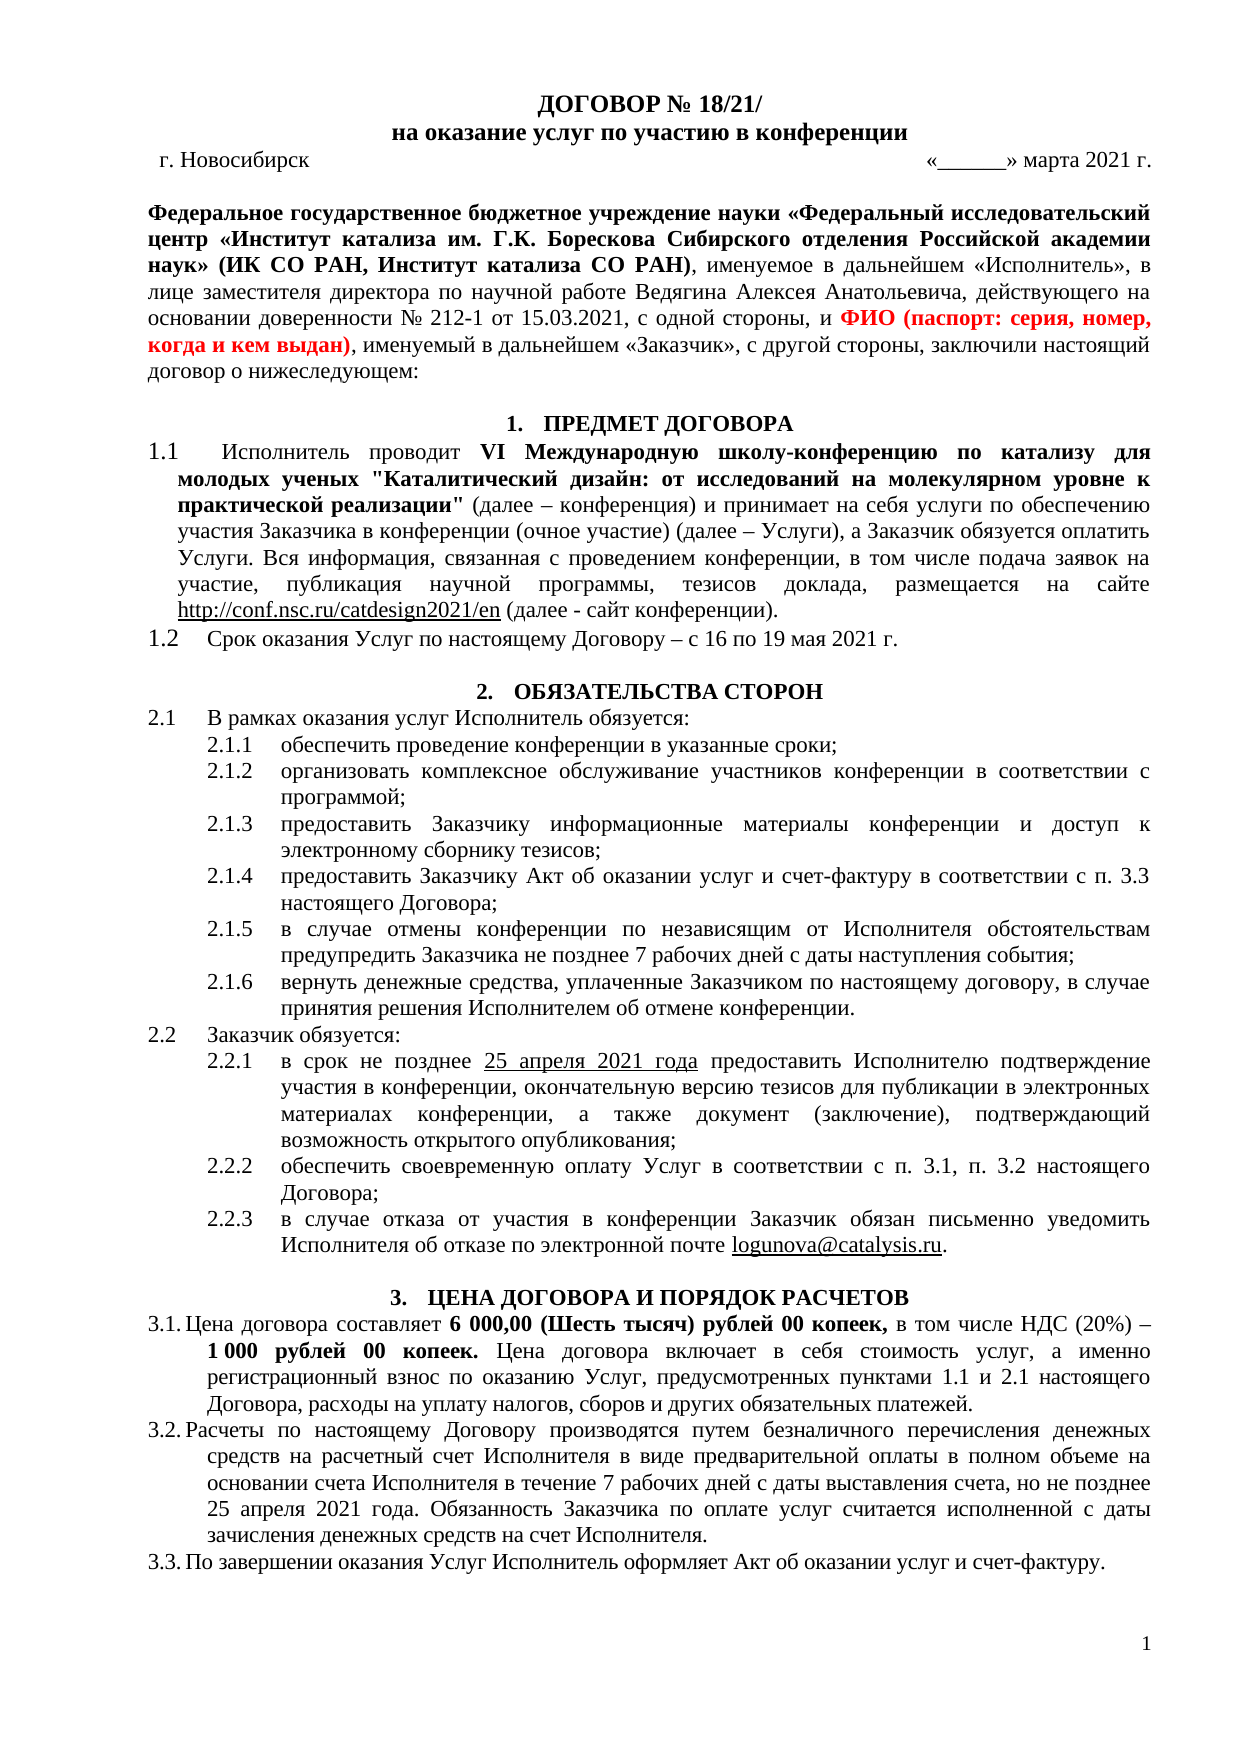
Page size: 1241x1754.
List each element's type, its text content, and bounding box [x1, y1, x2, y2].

table_header «______» марта 2021 г. [650, 146, 1163, 172]
list Цена договора составляет 6 000,00 (Шесть тысяч) рублей 00 копеек, в том числе НДС (20%) – 1 000 рублей 00 копеек. Цена договора включает в себя стоимость услуг, а именно регистрационный взнос по оказанию Услуг, предусмотренных пунктами 1.1 и 2.1 настоящего Договора, расходы на уплату налогов, сборов и других обязательных платежей. [148, 1311, 1152, 1416]
list По завершении оказания Услуг Исполнитель оформляет Акт об оказании услуг и счет-фактуру. [148, 1548, 1152, 1574]
list организовать комплексное обслуживание участников конференции в соответствии с программой; [207, 757, 1152, 810]
list обеспечить проведение конференции в указанные сроки; [207, 731, 1152, 757]
list Расчеты по настоящему Договору производятся путем безналичного перечисления денежных средств на расчетный счет Исполнителя в виде предварительной оплаты в полном объеме на основании счета Исполнителя в течение 7 рабочих дней с даты выставления счета, но не позднее 25 апреля 2021 года. Обязанность Заказчика по оплате услуг считается исполненной с даты зачисления денежных средств на счет Исполнителя. [148, 1416, 1152, 1548]
list предоставить Заказчику Акт об оказании услуг и счет-фактуру в соответствии с п. 3.3 настоящего Договора; [207, 862, 1152, 915]
text Федеральное государственное бюджетное учреждение науки «Федеральный исследовательский центр «Институт катализа им. Г.К. Борескова Сибирского отделения Российской академии наук» (ИК СО РАН, Институт катализа СО РАН), именуемое в дальнейшем «Исполнитель», в лице заместителя директора по научной работе Ведягина Алексея Анатольевича, действующего на основании доверенности № 212-1 от 15.03.2021, с одной стороны, и ФИО (паспорт: серия, номер, когда и кем выдан), именуемый в дальнейшем «Заказчик», с другой стороны, заключили настоящий договор о нижеследующем: [148, 199, 1152, 383]
list В рамках оказания услуг Исполнитель обязуется: [148, 704, 1152, 731]
list обеспечить своевременную оплату Услуг в соответствии с п. 3.1, п. 3.2 настоящего Договора; [207, 1152, 1152, 1205]
list в срок не позднее 25 апреля 2021 года предоставить Исполнителю подтверждение участия в конференции, окончательную версию тезисов для публикации в электронных материалах конференции, а также документ (заключение), подтверждающий возможность открытого опубликования; [207, 1047, 1152, 1152]
list вернуть денежные средства, уплаченные Заказчиком по настоящему договору, в случае принятия решения Исполнителем об отмене конференции. [207, 968, 1152, 1021]
text на оказание услуг по участию в конференции [148, 117, 1152, 146]
list предоставить Заказчику информационные материалы конференции и доступ к электронному сборнику тезисов; [207, 810, 1152, 862]
list Исполнитель проводит VI Международную школу-конференцию по катализу для молодых ученых "Каталитический дизайн: от исследований на молекулярном уровне к практической реализации" (далее – конференция) и принимает на себя услуги по обеспечению участия Заказчика в конференции (очное участие) (далее – Услуги), а Заказчик обязуется оплатить Услуги. Вся информация, связанная с проведением конференции, в том числе подача заявок на участие, публикация научной программы, тезисов доклада, размещается на сайте http://conf.nsc.ru/catdesign2021/en (далее - сайт конференции). [148, 436, 1152, 623]
list Заказчик обязуется: [148, 1021, 1152, 1047]
text ДОГОВОР № 18/21/ [148, 89, 1152, 117]
list в случае отказа от участия в конференции Заказчик обязан письменно уведомить Исполнителя об отказе по электронной почте logunova@catalysis.ru. [207, 1205, 1152, 1258]
list в случае отмены конференции по независящим от Исполнителя обстоятельствам предупредить Заказчика не позднее 7 рабочих дней с даты наступления события; [207, 915, 1152, 968]
list Срок оказания Услуг по настоящему Договору – с 16 по 19 мая 2021 г. [148, 623, 1152, 652]
table_header г. Новосибирск [148, 146, 650, 172]
list ПРЕДМЕТ ДОГОВОРА [148, 410, 1152, 436]
list ОБЯЗАТЕЛЬСТВА СТОРОН [148, 678, 1152, 704]
list ЦЕНА ДОГОВОРА И ПОРЯДОК РАСЧЕТОВ [148, 1284, 1152, 1311]
